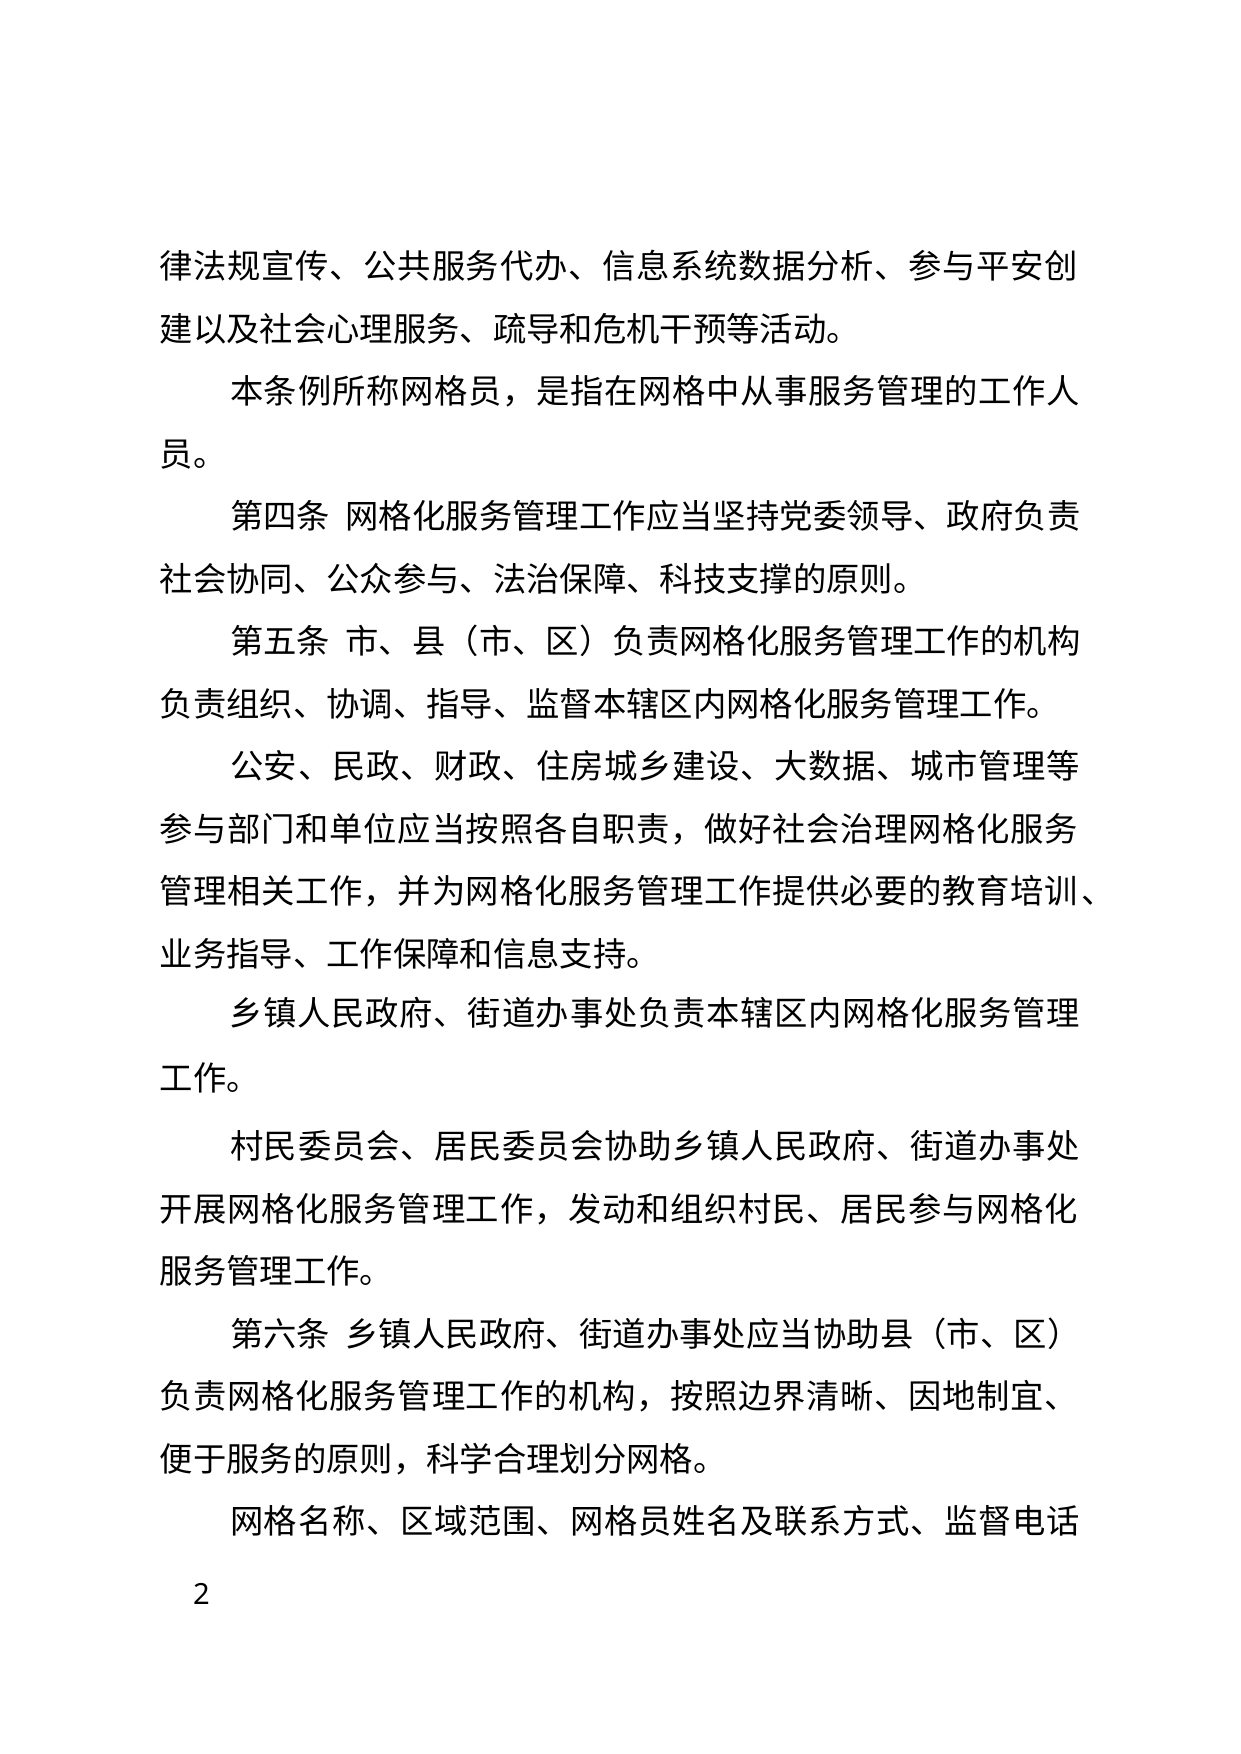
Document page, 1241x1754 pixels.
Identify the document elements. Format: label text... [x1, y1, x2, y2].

text 第四条 网格化服务管理工作应当坚持党委领导、政府负责、社会协同、公众参与、法治保障、科技支撑的原则。 [159, 478, 1081, 603]
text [159, 1483, 1081, 1546]
text 第五条 市、县（市、区）负责网格化服务管理工作的机构，负责组织、协调、指导、监督本辖区内网格化服务管理工作。 [159, 603, 1081, 728]
text 第六条 乡镇人民政府、街道办事处应当协助县（市、区）负责网格化服务管理工作的机构，按照边界清晰、因地制宜、便于服务的原则，科学合理划分网格。 [159, 1296, 1081, 1483]
text 乡镇人民政府、街道办事处负责本辖区内网格化服务管理工作。 [159, 978, 1081, 1108]
text 村民委员会、居民委员会协助乡镇人民政府、街道办事处开展网格化服务管理工作，发动和组织村民、居民参与网格化服务管理工作。 [159, 1108, 1081, 1296]
text 本条例所称网格员，是指在网格中从事服务管理的工作人员。 [159, 353, 1081, 478]
text 公安、民政、财政、住房城乡建设、大数据、城市管理等参与部门和单位应当按照各自职责，做好社会治理网格化服务管理相关工作，并为网格化服务管理工作提供必要的教育培训、业务指导、工作保障和信息支持。 [159, 728, 1081, 978]
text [159, 228, 1081, 353]
